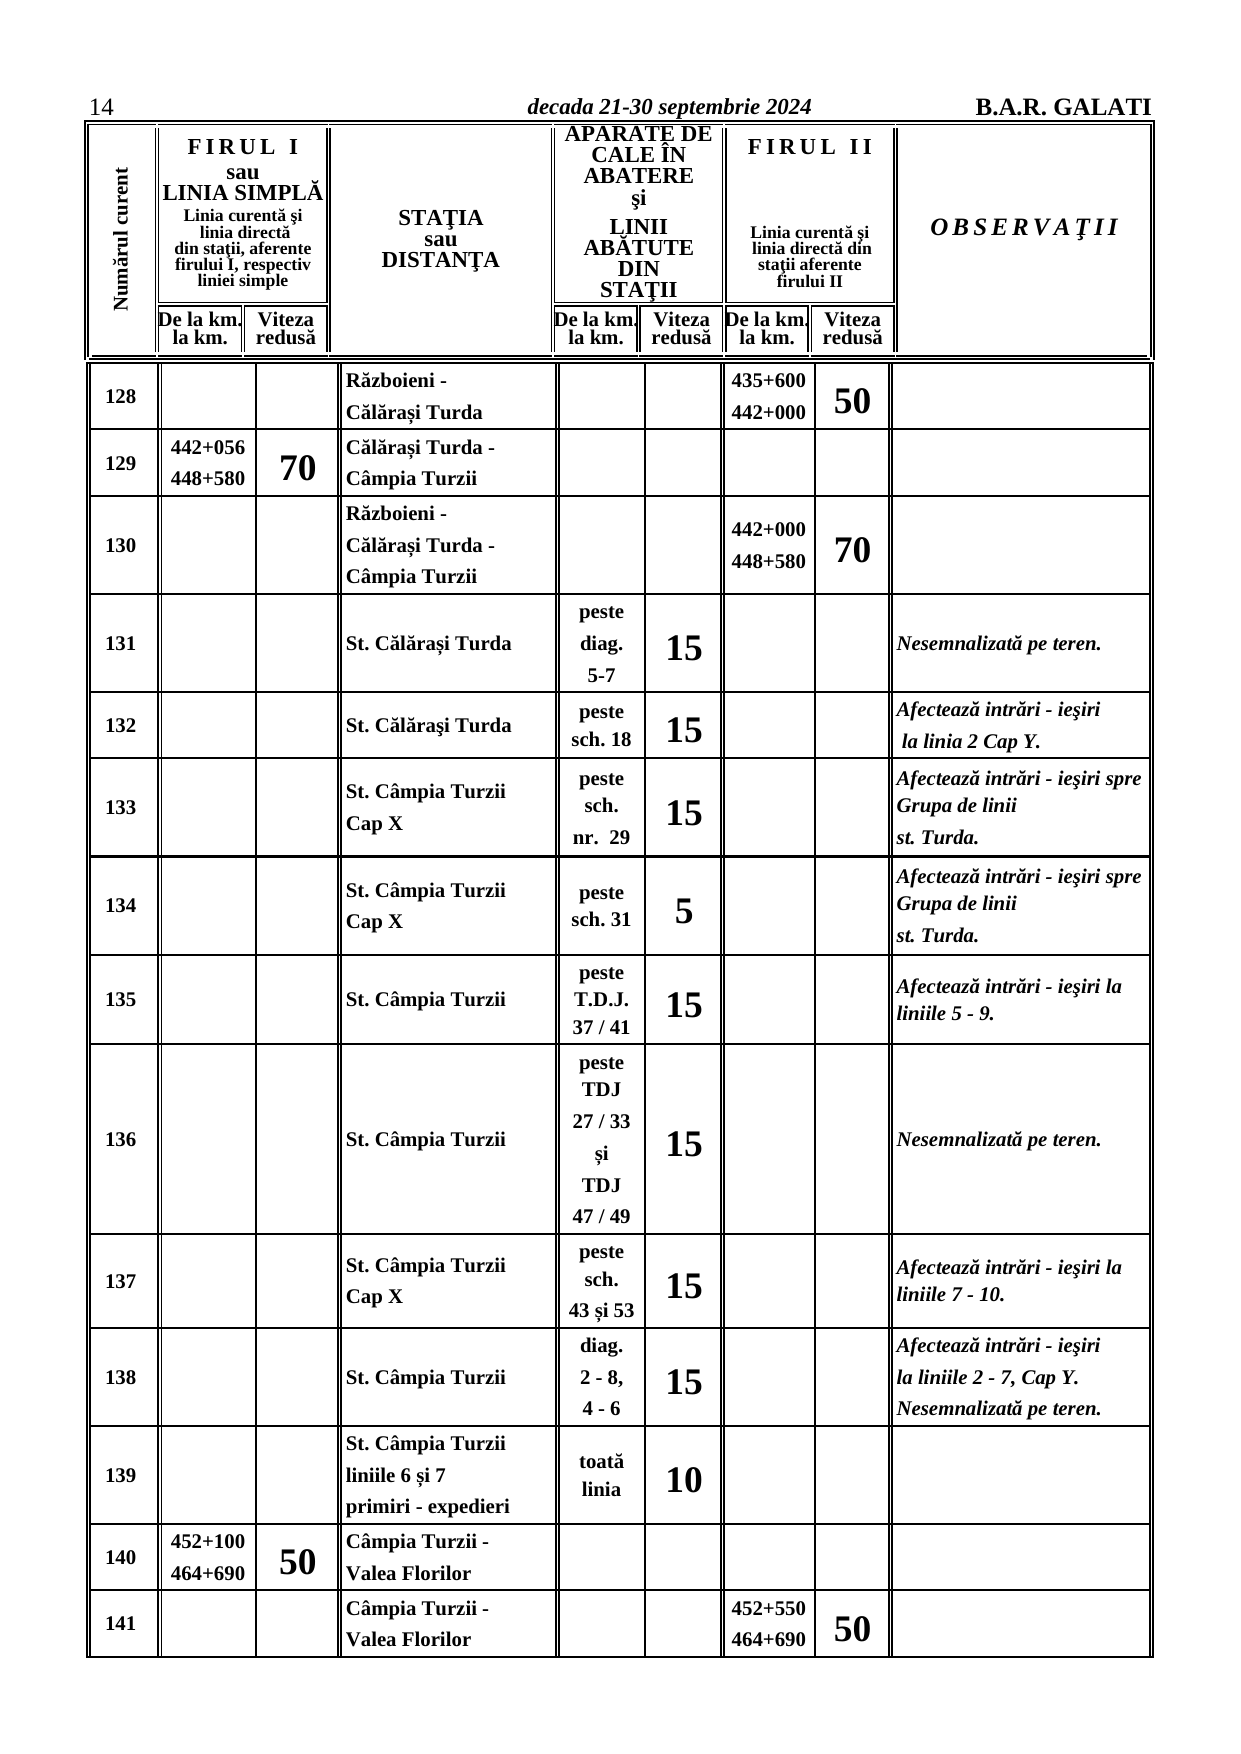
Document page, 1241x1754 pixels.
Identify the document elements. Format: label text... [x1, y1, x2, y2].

table_cell Călărași Turda - Câmpia Turzii [342, 430, 555, 495]
table_cell [257, 595, 337, 691]
table_cell [725, 1329, 814, 1425]
table_cell [646, 1591, 720, 1656]
table_cell [162, 364, 255, 428]
table_cell [91, 1045, 157, 1233]
table_cell [162, 1235, 255, 1327]
table_cell 10 [646, 1427, 720, 1523]
table_cell [257, 1235, 337, 1327]
table_cell 442+000 448+580 [725, 497, 814, 593]
table_cell peste diag. 5-7 [560, 595, 644, 691]
table_cell Afectează intrări - ieşiri spre Grupa de linii st. Turda. [893, 858, 1149, 953]
table_cell [91, 364, 157, 428]
table_cell 435+600 442+000 [725, 364, 814, 428]
table_cell St. Câmpia Turzii liniile 6 și 7 primiri - expedieri [342, 1427, 555, 1523]
table_cell [91, 759, 157, 855]
table_cell [162, 497, 255, 593]
table_cell 15 [646, 956, 720, 1043]
table_cell [162, 1329, 255, 1425]
table_cell [725, 1045, 814, 1233]
table_cell [646, 430, 720, 495]
table_cell [91, 956, 157, 1043]
table_cell [560, 1591, 644, 1656]
table_cell [893, 1591, 1149, 1656]
table_cell toată linia [560, 1427, 644, 1523]
table_cell [893, 430, 1149, 495]
table_cell [816, 1045, 888, 1233]
table_cell St. Călărași Turda [342, 595, 555, 691]
table_cell Nesemnalizată pe teren. [893, 595, 1149, 691]
table_cell [725, 956, 814, 1043]
table_cell 452+100 464+690 [162, 1525, 255, 1589]
table_cell [91, 497, 157, 593]
table_cell 15 [646, 595, 720, 691]
table_cell [725, 693, 814, 757]
table_cell [816, 956, 888, 1043]
table_cell peste T.D.J. 37 / 41 [560, 956, 644, 1043]
table_cell peste sch. 43 și 53 [560, 1235, 644, 1327]
table_cell [162, 956, 255, 1043]
table_cell [816, 1235, 888, 1327]
table_cell 15 [646, 1329, 720, 1425]
table_cell [257, 1591, 337, 1656]
table_cell peste TDJ 27 / 33 și TDJ 47 / 49 [560, 1045, 644, 1233]
table_cell [816, 1329, 888, 1425]
table_cell [816, 693, 888, 757]
table_cell [91, 693, 157, 757]
table_cell [257, 693, 337, 757]
table_cell 50 [816, 1591, 888, 1656]
table_cell [816, 430, 888, 495]
table_cell [725, 759, 814, 855]
table_cell [646, 364, 720, 428]
table_cell peste sch. 31 [560, 858, 644, 953]
table_cell St. Câmpia Turzii Cap X [342, 759, 555, 855]
table_cell [257, 1427, 337, 1523]
table_cell St. Câmpia Turzii Cap X [342, 1235, 555, 1327]
table_cell [257, 497, 337, 593]
table_cell 50 [257, 1525, 337, 1589]
table_cell [91, 1235, 157, 1327]
table_cell Afectează intrări - ieşiri la linia 2 Cap Y. [893, 693, 1149, 757]
table_cell [162, 858, 255, 953]
table_cell [725, 1427, 814, 1523]
table_cell [816, 1525, 888, 1589]
table_cell Nesemnalizată pe teren. [893, 1045, 1149, 1233]
table_cell [91, 1525, 157, 1589]
table_cell 15 [646, 759, 720, 855]
table_cell [257, 956, 337, 1043]
table_cell [162, 1427, 255, 1523]
table_cell Afectează intrări - ieşiri la liniile 2 - 7, Cap Y. Nesemnalizată pe teren. [893, 1329, 1149, 1425]
table_cell [725, 1525, 814, 1589]
table_cell [91, 1427, 157, 1523]
table_cell [560, 1525, 644, 1589]
table_cell 50 [816, 364, 888, 428]
table_cell [893, 1427, 1149, 1523]
table_cell 70 [257, 430, 337, 495]
table_cell [162, 1045, 255, 1233]
table_cell diag. 2 - 8, 4 - 6 [560, 1329, 644, 1425]
table_cell St. Călăraşi Turda [342, 693, 555, 757]
table_cell peste sch. nr. 29 [560, 759, 644, 855]
table_cell [646, 1525, 720, 1589]
table_cell [257, 858, 337, 953]
table_cell [257, 1045, 337, 1233]
table_cell [816, 595, 888, 691]
table_cell [893, 1525, 1149, 1589]
table_cell 15 [646, 1045, 720, 1233]
table_cell [91, 858, 157, 953]
table_cell [257, 364, 337, 428]
table_cell [91, 595, 157, 691]
table_cell 5 [646, 858, 720, 953]
table_cell [91, 1591, 157, 1656]
table_cell Războieni - Călărași Turda - Câmpia Turzii [342, 497, 555, 593]
table_cell peste sch. 18 [560, 693, 644, 757]
table_cell [893, 497, 1149, 593]
table_cell Afectează intrări - ieşiri la liniile 5 - 9. [893, 956, 1149, 1043]
table_cell [162, 595, 255, 691]
table_cell Câmpia Turzii - Valea Florilor [342, 1591, 555, 1656]
table_cell [560, 364, 644, 428]
table_cell [257, 1329, 337, 1425]
table_cell [91, 430, 157, 495]
table_cell [893, 364, 1149, 428]
table_cell [162, 1591, 255, 1656]
table_cell Afectează intrări - ieşiri spre Grupa de linii st. Turda. [893, 759, 1149, 855]
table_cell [342, 364, 555, 428]
table_cell [162, 693, 255, 757]
table_cell [816, 759, 888, 855]
table_cell [725, 1235, 814, 1327]
table_cell [162, 759, 255, 855]
table_cell [646, 497, 720, 593]
table_cell 452+550 464+690 [725, 1591, 814, 1656]
table_cell 15 [646, 1235, 720, 1327]
table_cell [816, 1427, 888, 1523]
table_cell 442+056 448+580 [162, 430, 255, 495]
table_cell [725, 595, 814, 691]
table_cell 70 [816, 497, 888, 593]
table_cell Câmpia Turzii - Valea Florilor [342, 1525, 555, 1589]
table_cell [725, 430, 814, 495]
table_cell Afectează intrări - ieşiri la liniile 7 - 10. [893, 1235, 1149, 1327]
table_cell [725, 858, 814, 953]
table_cell St. Câmpia Turzii Cap X [342, 858, 555, 953]
table_cell [560, 497, 644, 593]
table_cell [816, 858, 888, 953]
table_cell St. Câmpia Turzii [342, 956, 555, 1043]
table_cell St. Câmpia Turzii [342, 1045, 555, 1233]
table_cell [91, 1329, 157, 1425]
table_cell St. Câmpia Turzii [342, 1329, 555, 1425]
table_cell 15 [646, 693, 720, 757]
table_cell [560, 430, 644, 495]
table_cell [257, 759, 337, 855]
